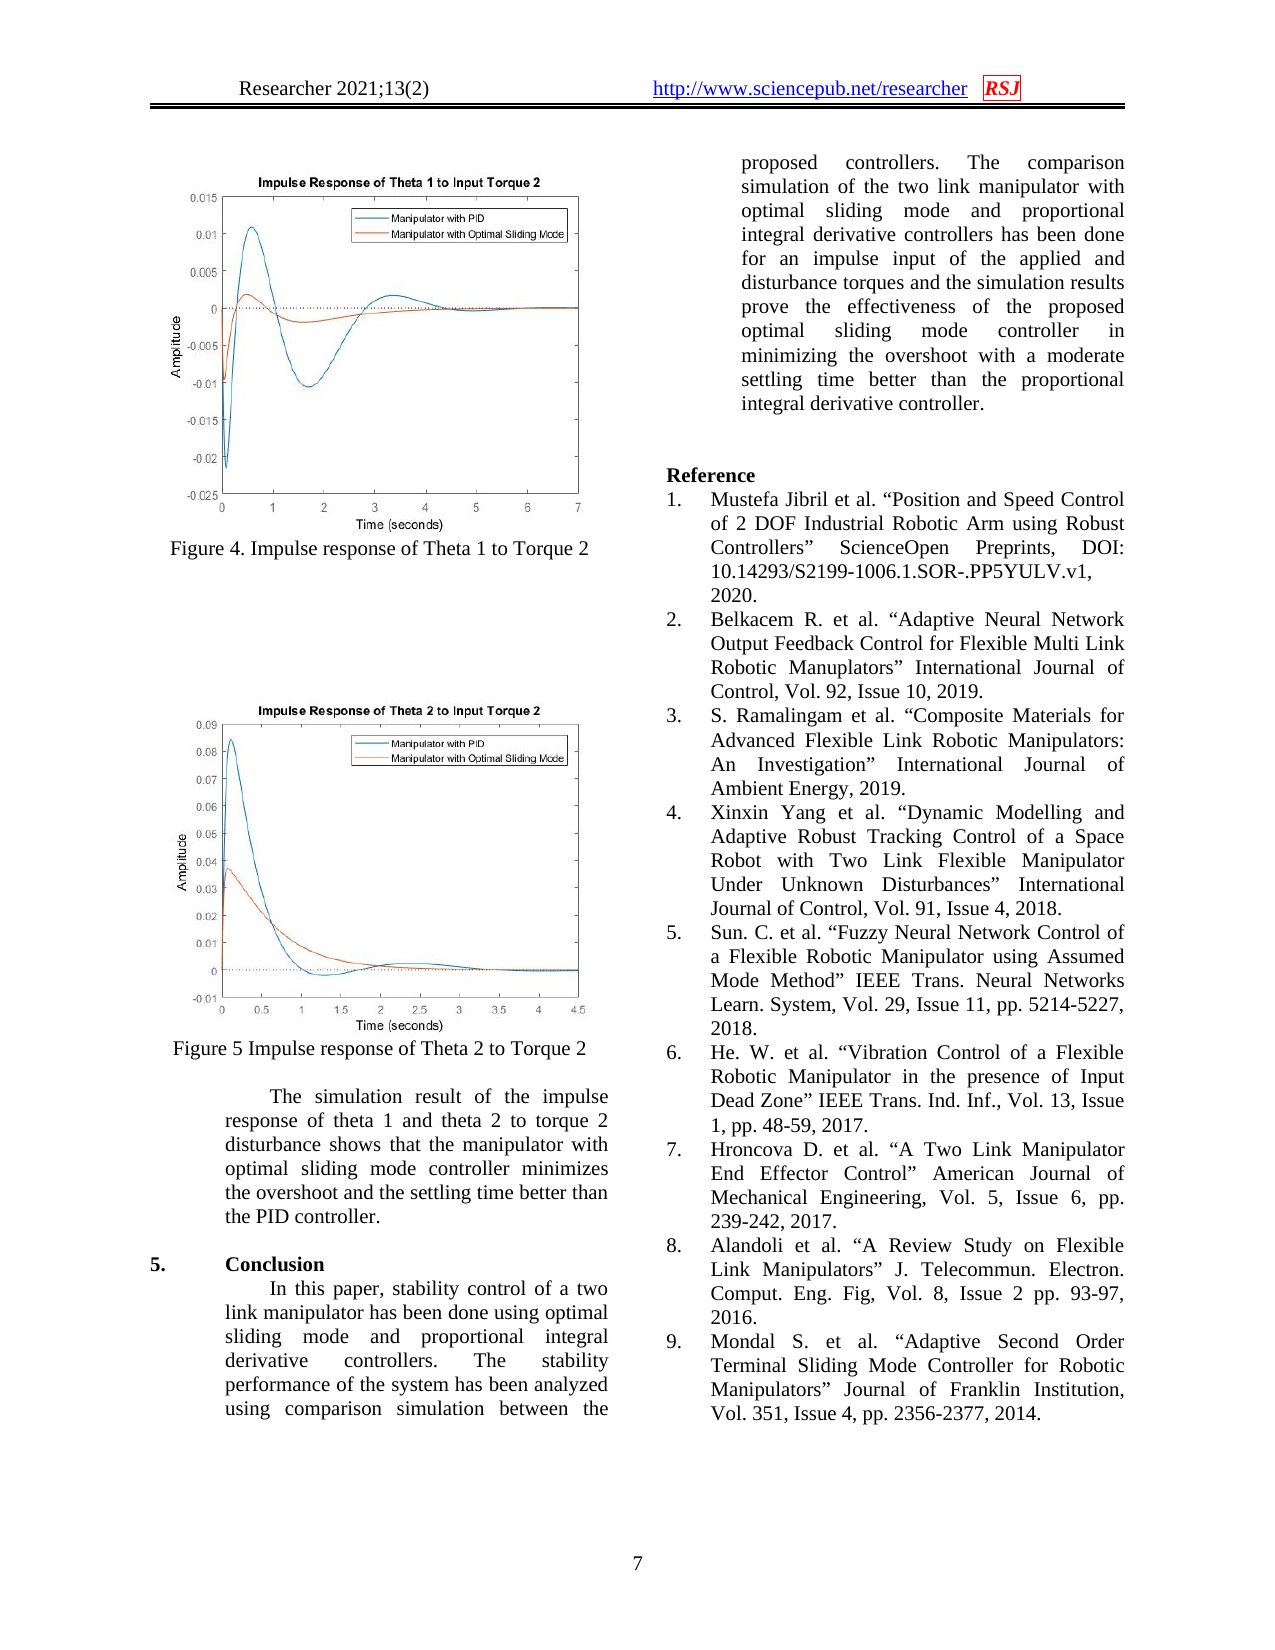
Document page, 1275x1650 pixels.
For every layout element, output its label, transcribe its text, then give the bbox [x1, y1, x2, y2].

list Belkacem R. et al. “Adaptive Neural Network Output Feedback Control for Flexible Multi Link Robotic Manuplators” International Journal of Control, Vol. 92, Issue 10, 2019. [666, 607, 1125, 703]
list Hroncova D. et al. “A Two Link Manipulator End Effector Control” American Journal of Mechanical Engineering, Vol. 5, Issue 6, pp. 239-242, 2017. [666, 1137, 1125, 1233]
text Figure 5 Impulse response of Theta 2 to Torque 2 [150, 1036, 609, 1059]
list He. W. et al. “Vibration Control of a Flexible Robotic Manipulator in the presence of Input Dead Zone” IEEE Trans. Ind. Inf., Vol. 13, Issue 1, pp. 48-59, 2017. [666, 1040, 1125, 1137]
text In this paper, stability control of a two link manipulator has been done using optimal sliding mode and proportional integral derivative controllers. The stability performance of the system has been analyzed using comparison simulation between the proposed controllers. The comparison simulation of the two link manipulator with optimal sliding mode and proportional integral derivative controllers has been done for an impulse input of the applied and disturbance torques and the simulation results prove the effectiveness of the proposed optimal sliding mode controller in minimizing the overshoot with a moderate settling time better than the proportional integral derivative controller. [741, 150, 1125, 415]
list Mustefa Jibril et al. “Position and Speed Control of 2 DOF Industrial Robotic Arm using Robust Controllers” ScienceOpen Preprints, DOI: 10.14293/S2199-1006.1.SOR-.PP5YULV.v1, 2020. [666, 487, 1125, 607]
list Mondal S. et al. “Adaptive Second Order Terminal Sliding Mode Controller for Robotic Manipulators” Journal of Franklin Institution, Vol. 351, Issue 4, pp. 2356-2377, 2014. [666, 1329, 1125, 1425]
text In this paper, stability control of a two link manipulator has been done using optimal sliding mode and proportional integral derivative controllers. The stability performance of the system has been analyzed using comparison simulation between the proposed controllers. The comparison simulation of the two link manipulator with optimal sliding mode and proportional integral derivative controllers has been done for an impulse input of the applied and disturbance torques and the simulation results prove the effectiveness of the proposed optimal sliding mode controller in minimizing the overshoot with a moderate settling time better than the proportional integral derivative controller. [225, 1276, 609, 1420]
text The simulation result of the impulse response of theta 1 and theta 2 to torque 2 disturbance shows that the manipulator with optimal sliding mode controller minimizes the overshoot and the settling time better than the PID controller. [225, 1083, 609, 1228]
text Figure 4. Impulse response of Theta 1 to Torque 2 [150, 536, 609, 560]
list Conclusion [150, 1252, 609, 1276]
list S. Ramalingam et al. “Composite Materials for Advanced Flexible Link Robotic Manipulators: An Investigation” International Journal of Ambient Energy, 2019. [666, 703, 1125, 800]
list Alandoli et al. “A Review Study on Flexible Link Manipulators” J. Telecommun. Electron. Comput. Eng. Fig, Vol. 8, Issue 2 pp. 93-97, 2016. [666, 1233, 1125, 1329]
list Xinxin Yang et al. “Dynamic Modelling and Adaptive Robust Tracking Control of a Space Robot with Two Link Flexible Manipulator Under Unknown Disturbances” International Journal of Control, Vol. 91, Issue 4, 2018. [666, 800, 1125, 920]
text Reference [666, 463, 1125, 487]
picture [150, 680, 623, 1036]
list Sun. C. et al. “Fuzzy Neural Network Control of a Flexible Robotic Manipulator using Assumed Mode Method” IEEE Trans. Neural Networks Learn. System, Vol. 29, Issue 11, pp. 5214-5227, 2018. [666, 920, 1125, 1040]
picture [150, 149, 623, 536]
